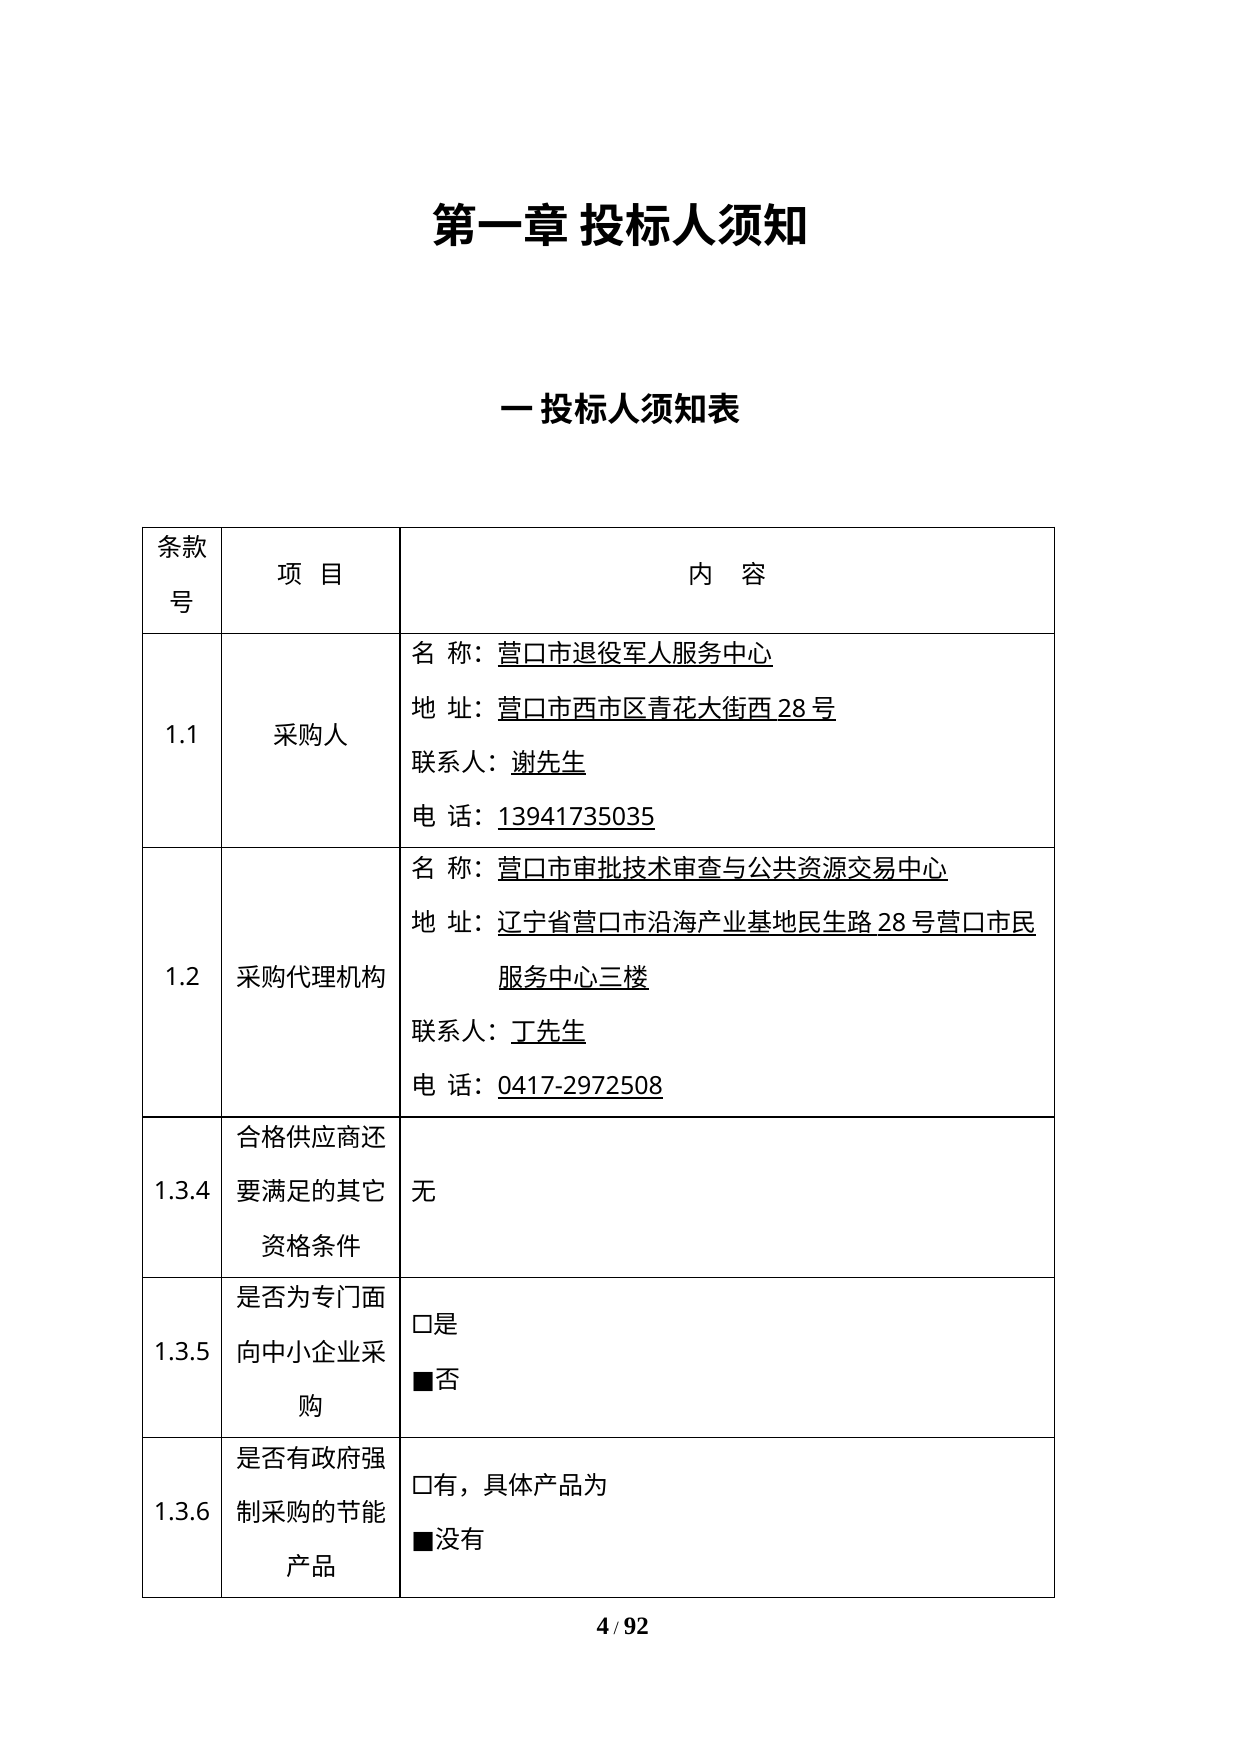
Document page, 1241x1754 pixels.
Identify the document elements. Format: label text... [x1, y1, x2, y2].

subtitle 一 投标人须知表 [153, 383, 1087, 431]
subtitle 第一章 投标人须知 [153, 189, 1087, 255]
